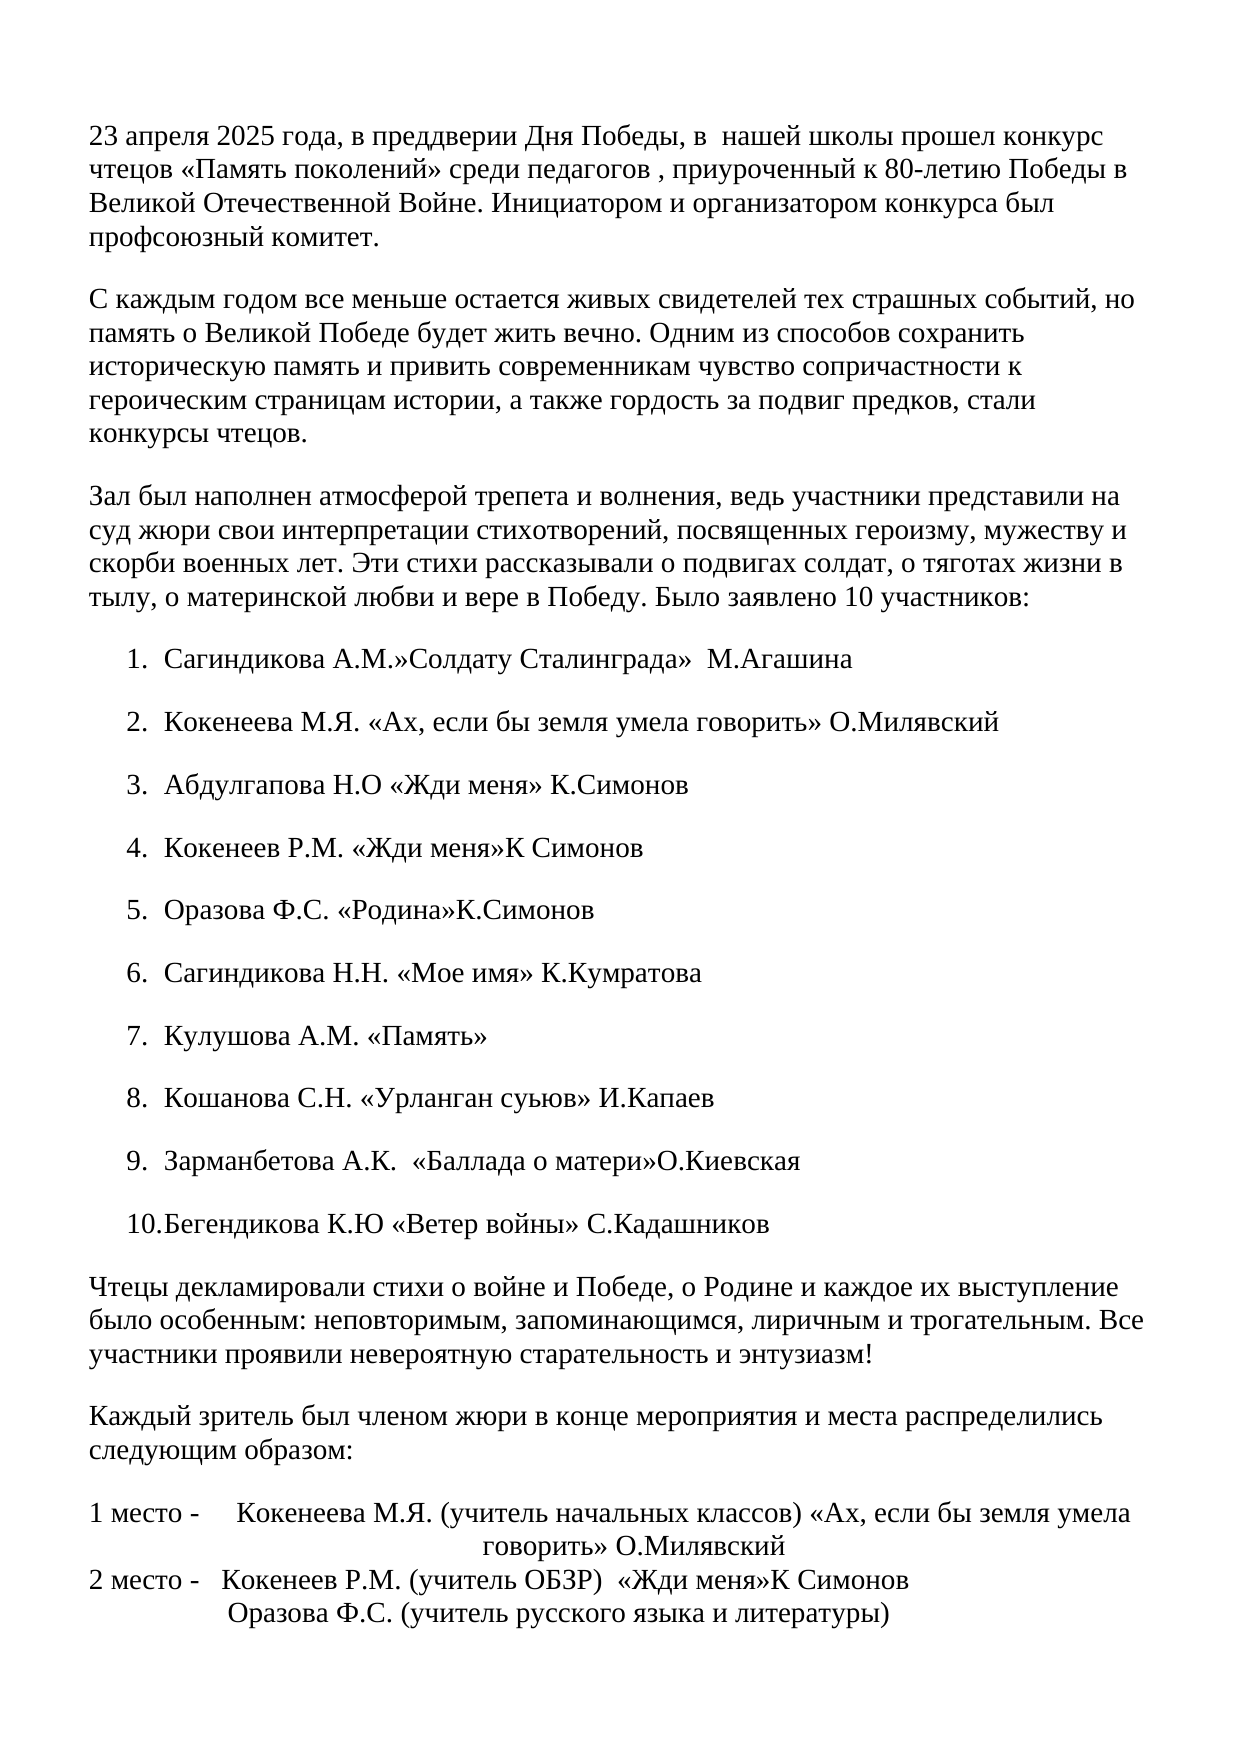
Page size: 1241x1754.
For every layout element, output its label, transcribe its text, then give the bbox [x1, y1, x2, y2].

text Каждый зритель был членом жюри в конце мероприятия и места распределились следующим образом: [89, 1398, 1152, 1466]
list Оразова Ф.С. «Родина»К.Симонов [126, 892, 1152, 926]
list Кокенеев Р.М. «Жди меня»К Симонов [126, 830, 1152, 863]
list Бегендикова К.Ю «Ветер войны» С.Кадашников [126, 1206, 1152, 1239]
text Чтецы декламировали стихи о войне и Победе, о Родине и каждое их выступление было особенным: неповторимым, запоминающимся, лиричным и трогательным. Все участники проявили невероятную старательность и энтузиазм! [89, 1269, 1152, 1369]
text 2 место - Кокенеев Р.М. (учитель ОБЗР) «Жди меня»К Симонов [89, 1562, 1152, 1595]
list Кошанова С.Н. «Урланган суьюв» И.Капаев [126, 1081, 1152, 1114]
list Сагиндикова А.М.»Солдату Сталинграда» М.Агашина [126, 642, 1152, 675]
list Кулушова А.М. «Память» [126, 1018, 1152, 1051]
list Зарманбетова А.К. «Баллада о матери»О.Киевская [126, 1143, 1152, 1177]
text 1 место - Кокенеева М.Я. (учитель начальных классов) «Ах, если бы земля умела [89, 1495, 1152, 1528]
text говорить» О.Милявский [89, 1528, 1152, 1562]
list Сагиндикова Н.Н. «Мое имя» К.Кумратова [126, 955, 1152, 989]
list Кокенеева М.Я. «Ах, если бы земля умела говорить» О.Милявский [126, 704, 1152, 738]
text С каждым годом все меньше остается живых свидетелей тех страшных событий, но память о Великой Победе будет жить вечно. Одним из способов сохранить историческую память и привить современникам чувство сопричастности к героическим страницам истории, а также гордость за подвиг предков, стали конкурсы чтецов. [89, 281, 1152, 449]
text 23 апреля 2025 года, в преддверии Дня Победы, в нашей школы прошел конкурс чтецов «Память поколений» среди педагогов , приуроченный к 80-летию Победы в Великой Отечественной Войне. Инициатором и организатором конкурса был профсоюзный комитет. [89, 118, 1152, 252]
text Оразова Ф.С. (учитель русского языка и литературы) [89, 1595, 1152, 1629]
text Зал был наполнен атмосферой трепета и волнения, ведь участники представили на суд жюри свои интерпретации стихотворений, посвященных героизму, мужеству и скорби военных лет. Эти стихи рассказывали о подвигах солдат, о тяготах жизни в тылу, о материнской любви и вере в Победу. Было заявлено 10 участников: [89, 478, 1152, 612]
list Абдулгапова Н.О «Жди меня» К.Симонов [126, 767, 1152, 801]
